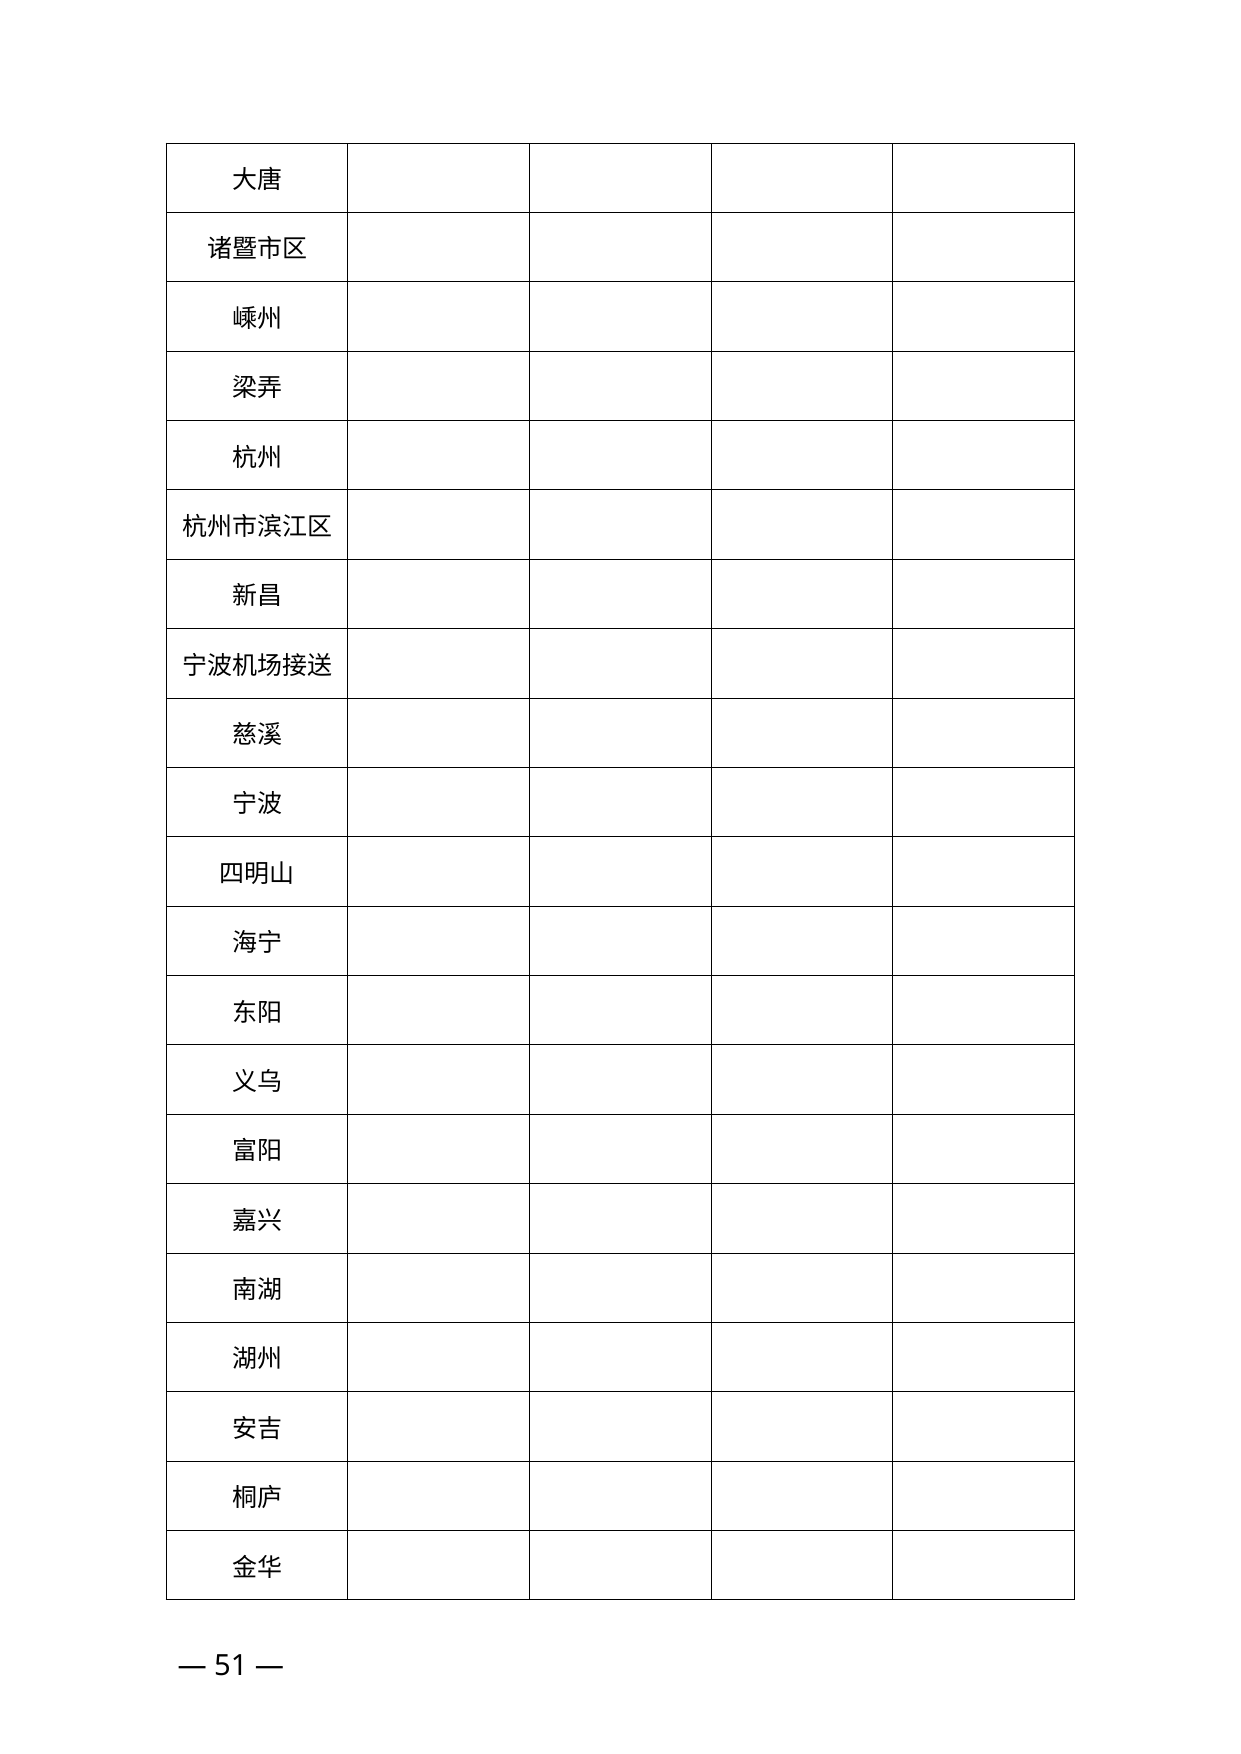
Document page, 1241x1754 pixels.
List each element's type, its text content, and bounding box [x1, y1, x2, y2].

table_cell [348, 768, 529, 836]
table_cell 四明山 [167, 837, 347, 906]
table_cell [712, 1115, 892, 1183]
table_cell [893, 699, 1074, 767]
table_cell [348, 699, 529, 767]
table_cell 诸暨市区 [167, 213, 347, 281]
table_cell [348, 1254, 529, 1322]
table_cell [348, 629, 529, 697]
table_cell [893, 1462, 1074, 1530]
table_cell [348, 213, 529, 281]
table_cell [893, 421, 1074, 489]
table_cell 安吉 [167, 1392, 347, 1461]
table_cell [893, 1531, 1074, 1599]
table_cell [712, 421, 892, 489]
table_cell [530, 1184, 711, 1252]
table_cell [348, 144, 529, 212]
table_cell [348, 1323, 529, 1391]
table_cell [893, 560, 1074, 628]
table_cell 杭州市滨江区 [167, 490, 347, 559]
table_cell [712, 282, 892, 351]
table_cell [893, 907, 1074, 975]
table_cell [712, 1531, 892, 1599]
table_cell [530, 976, 711, 1044]
table_cell [530, 768, 711, 836]
table_cell [712, 1392, 892, 1461]
table_cell [712, 213, 892, 281]
table_cell [530, 907, 711, 975]
table_cell [530, 282, 711, 351]
table_cell [530, 629, 711, 697]
table_cell 金华 [167, 1531, 347, 1599]
table_cell [348, 560, 529, 628]
table_cell [893, 1184, 1074, 1252]
table_cell 湖州 [167, 1323, 347, 1391]
table_cell [530, 213, 711, 281]
table_cell [712, 144, 892, 212]
table_cell 义乌 [167, 1045, 347, 1114]
table_cell 宁波 [167, 768, 347, 836]
table_cell [530, 699, 711, 767]
table_cell [893, 629, 1074, 697]
table_cell 杭州 [167, 421, 347, 489]
table_cell [893, 490, 1074, 559]
table_cell 新昌 [167, 560, 347, 628]
table_cell [712, 768, 892, 836]
table_cell [348, 1531, 529, 1599]
table_cell [893, 1115, 1074, 1183]
table_cell 宁波机场接送 [167, 629, 347, 697]
table_cell [893, 768, 1074, 836]
table_cell [530, 837, 711, 906]
table_cell [712, 1045, 892, 1114]
table_cell [530, 1045, 711, 1114]
table_cell [348, 421, 529, 489]
table_cell [530, 1323, 711, 1391]
table_cell [893, 1045, 1074, 1114]
table_cell [712, 560, 892, 628]
table_cell [893, 1392, 1074, 1461]
table_cell [893, 1254, 1074, 1322]
table_cell 富阳 [167, 1115, 347, 1183]
table_cell [893, 1323, 1074, 1391]
table_cell [530, 144, 711, 212]
table_cell [530, 560, 711, 628]
table_cell 桐庐 [167, 1462, 347, 1530]
table_cell [712, 1462, 892, 1530]
table_cell 海宁 [167, 907, 347, 975]
table_cell 大唐 [167, 144, 347, 212]
table_cell [348, 1115, 529, 1183]
table_cell [893, 144, 1074, 212]
table_cell [348, 1184, 529, 1252]
table_cell [348, 282, 529, 351]
table_cell [348, 1045, 529, 1114]
table_cell 慈溪 [167, 699, 347, 767]
table_cell [712, 1323, 892, 1391]
table_cell [530, 1531, 711, 1599]
table_cell [712, 837, 892, 906]
table_cell [893, 352, 1074, 420]
table_cell [348, 907, 529, 975]
table_cell [712, 490, 892, 559]
table_cell [712, 629, 892, 697]
table_cell [893, 976, 1074, 1044]
table_cell [893, 213, 1074, 281]
table_cell [530, 490, 711, 559]
table_cell [348, 1392, 529, 1461]
table_cell [530, 1115, 711, 1183]
table_cell [893, 282, 1074, 351]
table_cell [348, 490, 529, 559]
table_cell 嵊州 [167, 282, 347, 351]
table_cell [348, 976, 529, 1044]
table_cell [712, 976, 892, 1044]
table_cell [712, 1184, 892, 1252]
table_cell 梁弄 [167, 352, 347, 420]
table_cell [530, 1254, 711, 1322]
table_cell [348, 1462, 529, 1530]
table_cell [348, 837, 529, 906]
table_cell [712, 1254, 892, 1322]
table_cell [348, 352, 529, 420]
table_cell [530, 352, 711, 420]
table_cell [530, 421, 711, 489]
table_cell [530, 1392, 711, 1461]
table_cell [712, 907, 892, 975]
table_cell [712, 352, 892, 420]
table_cell [712, 699, 892, 767]
table_cell 东阳 [167, 976, 347, 1044]
table_cell [530, 1462, 711, 1530]
table_cell [893, 837, 1074, 906]
table_cell 嘉兴 [167, 1184, 347, 1252]
table_cell 南湖 [167, 1254, 347, 1322]
